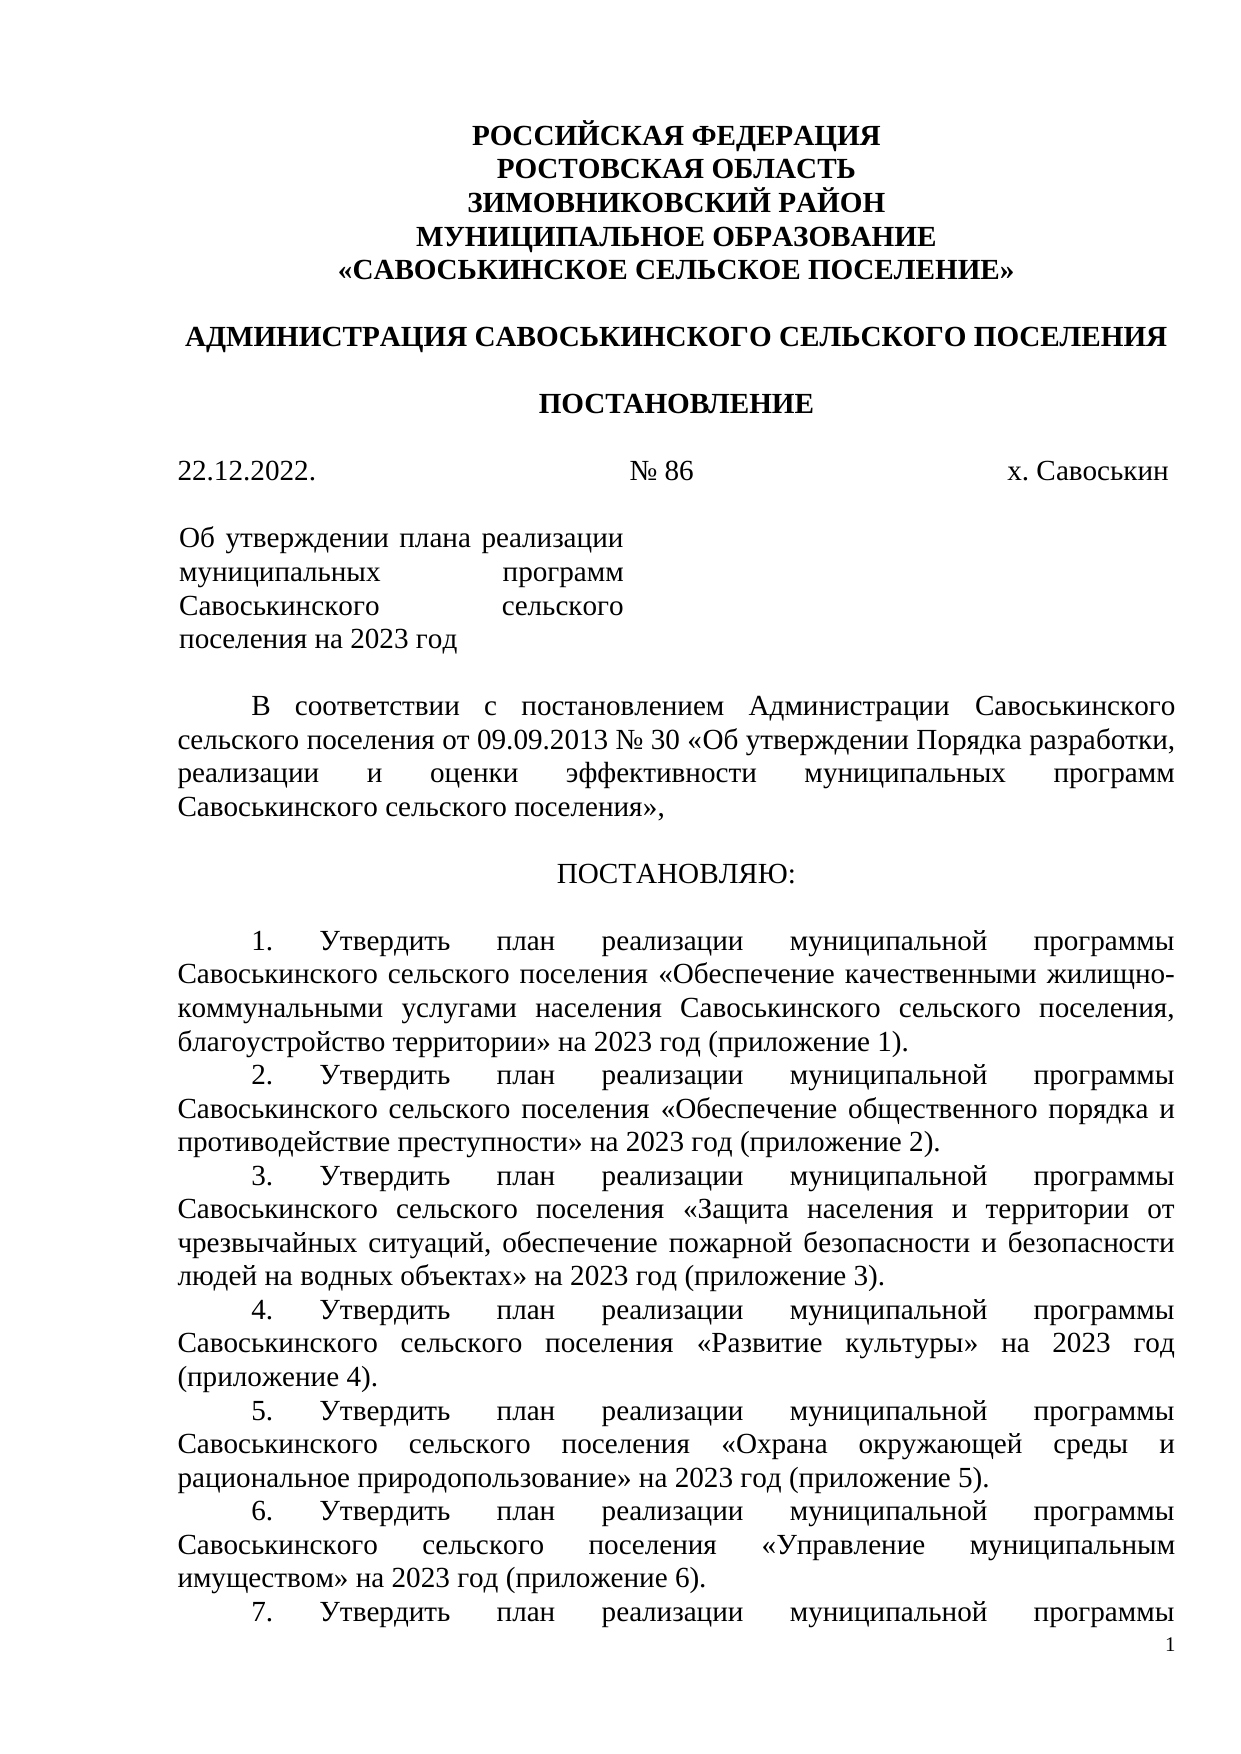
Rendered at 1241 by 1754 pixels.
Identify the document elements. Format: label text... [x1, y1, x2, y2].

subtitle ПОСТАНОВЛЕНИЕ [177, 386, 1175, 420]
text 6. Утвердить план реализации муниципальной программы Савоськинского сельского поселения «Управление муниципальным имуществом» на 2023 год (приложение 6). [177, 1493, 1175, 1594]
text ПОСТАНОВЛЯЮ: [177, 856, 1175, 889]
text 2. Утвердить план реализации муниципальной программы Савоськинского сельского поселения «Обеспечение общественного порядка и противодействие преступности» на 2023 год (приложение 2). [177, 1057, 1175, 1158]
text «САВОСЬКИНСКОЕ СЕЛЬСКОЕ ПОСЕЛЕНИЕ» [177, 252, 1175, 286]
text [177, 1594, 1175, 1627]
text 5. Утвердить план реализации муниципальной программы Савоськинского сельского поселения «Охрана окружающей среды и рациональное природопользование» на 2023 год (приложение 5). [177, 1393, 1175, 1493]
text АДМИНИСТРАЦИЯ САВОСЬКИНСКОГО СЕЛЬСКОГО ПОСЕЛЕНИЯ [177, 319, 1175, 353]
text 3. Утвердить план реализации муниципальной программы Савоськинского сельского поселения «Защита населения и территории от чрезвычайных ситуаций, обеспечение пожарной безопасности и безопасности людей на водных объектах» на 2023 год (приложение 3). [177, 1158, 1175, 1292]
text В соответствии с постановлением Администрации Савоськинского сельского поселения от 09.09.2013 № 30 «Об утверждении Порядка разработки, реализации и оценки эффективности муниципальных программ Савоськинского сельского поселения», [177, 688, 1175, 822]
text 22.12.2022. № 86 х. Савоськин [177, 453, 1175, 487]
table_header Об утверждении плана реализации муниципальных программ Савоськинского сельского поселения на 2023 год [168, 521, 635, 655]
text 4. Утвердить план реализации муниципальной программы Савоськинского сельского поселения «Развитие культуры» на 2023 год (приложение 4). [177, 1292, 1175, 1393]
text 1. Утвердить план реализации муниципальной программы Савоськинского сельского поселения «Обеспечение качественными жилищно-коммунальными услугами населения Савоськинского сельского поселения, благоустройство территории» на 2023 год (приложение 1). [177, 923, 1175, 1057]
text РОССИЙСКАЯ ФЕДЕРАЦИЯ [177, 118, 1175, 152]
text РОСТОВСКАЯ ОБЛАСТЬ ЗИМОВНИКОВСКИЙ РАЙОН МУНИЦИПАЛЬНОЕ ОБРАЗОВАНИЕ [177, 152, 1175, 252]
